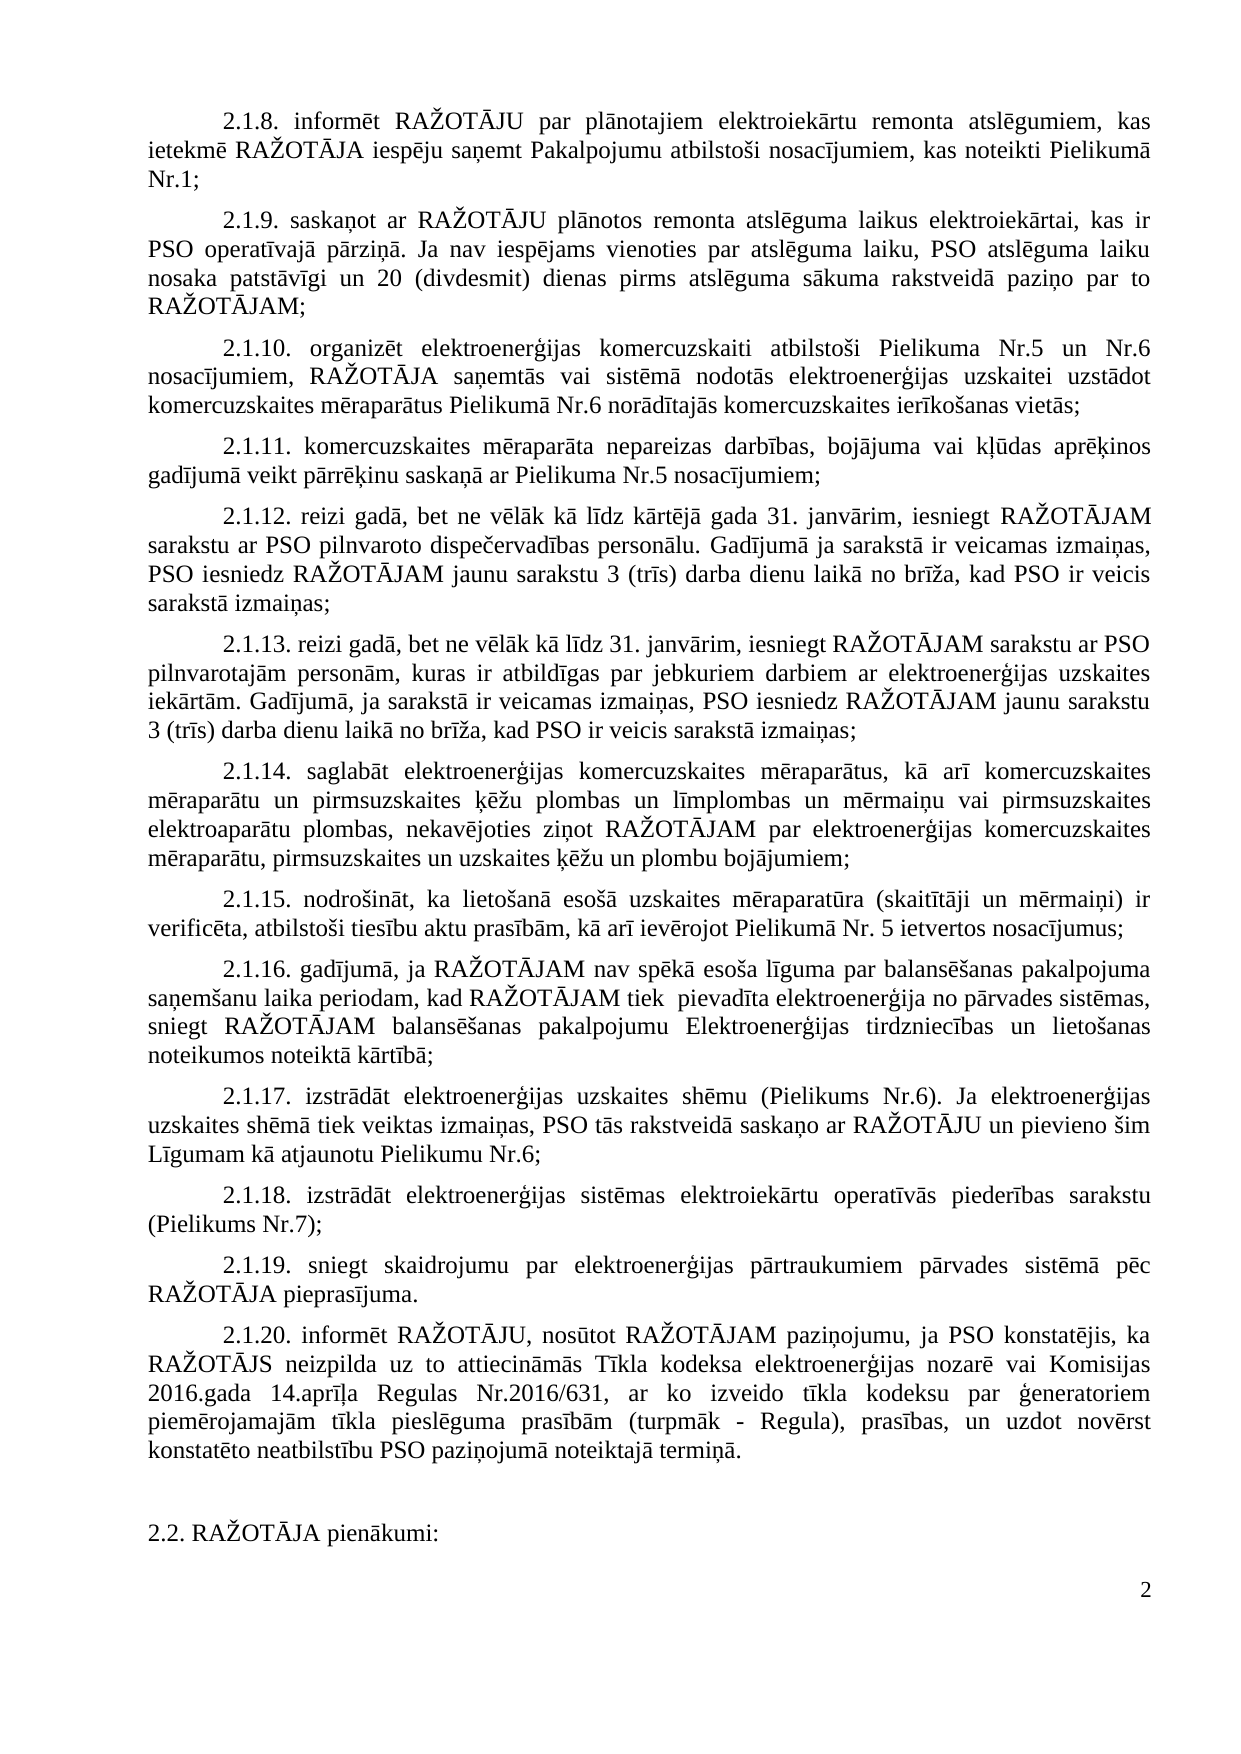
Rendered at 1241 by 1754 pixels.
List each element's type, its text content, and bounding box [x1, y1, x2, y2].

text 2.1.20. informēt RAŽOTĀJU, nosūtot RAŽOTĀJAM paziņojumu, ja PSO konstatējis, ka RAŽOTĀJS neizpilda uz to attiecināmās Tīkla kodeksa elektroenerģijas nozarē vai Komisijas 2016.gada 14.aprīļa Regulas Nr.2016/631, ar ko izveido tīkla kodeksu par ģeneratoriem piemērojamajām tīkla pieslēguma prasībām (turpmāk - Regula), prasības, un uzdot novērst konstatēto neatbilstību PSO paziņojumā noteiktajā termiņā. [148, 1320, 1152, 1464]
text 2.1.14. saglabāt elektroenerģijas komercuzskaites mēraparātus, kā arī komercuzskaites mēraparātu un pirmsuzskaites ķēžu plombas un līmplombas un mērmaiņu vai pirmsuzskaites elektroaparātu plombas, nekavējoties ziņot RAŽOTĀJAM par elektroenerģijas komercuzskaites mēraparātu, pirmsuzskaites un uzskaites ķēžu un plombu bojājumiem; [148, 756, 1152, 871]
text 2.1.9. saskaņot ar RAŽOTĀJU plānotos remonta atslēguma laikus elektroiekārtai, kas ir PSO operatīvajā pārziņā. Ja nav iespējams vienoties par atslēguma laiku, PSO atslēguma laiku nosaka patstāvīgi un 20 (divdesmit) dienas pirms atslēguma sākuma rakstveidā paziņo par to RAŽOTĀJAM; [148, 205, 1152, 320]
text 2.1.15. nodrošināt, ka lietošanā esošā uzskaites mēraparatūra (skaitītāji un mērmaiņi) ir verificēta, atbilstoši tiesību aktu prasībām, kā arī ievērojot Pielikumā Nr. 5 ietvertos nosacījumus; [148, 884, 1152, 941]
text 2.1.18. izstrādāt elektroenerģijas sistēmas elektroiekārtu operatīvās piederības sarakstu (Pielikums Nr.7); [148, 1180, 1152, 1238]
text 2.2. RAŽOTĀJA pienākumi: [148, 1518, 1152, 1546]
text 2.1.8. informēt RAŽOTĀJU par plānotajiem elektroiekārtu remonta atslēgumiem, kas ietekmē RAŽOTĀJA iespēju saņemt Pakalpojumu atbilstoši nosacījumiem, kas noteikti Pielikumā Nr.1; [148, 106, 1152, 193]
text 2.1.10. organizēt elektroenerģijas komercuzskaiti atbilstoši Pielikuma Nr.5 un Nr.6 nosacījumiem, RAŽOTĀJA saņemtās vai sistēmā nodotās elektroenerģijas uzskaitei uzstādot komercuzskaites mēraparātus Pielikumā Nr.6 norādītajās komercuzskaites ierīkošanas vietās; [148, 333, 1152, 419]
text 2.1.19. sniegt skaidrojumu par elektroenerģijas pārtraukumiem pārvades sistēmā pēc RAŽOTĀJA pieprasījuma. [148, 1250, 1152, 1308]
text 2.1.13. reizi gadā, bet ne vēlāk kā līdz 31. janvārim, iesniegt RAŽOTĀJAM sarakstu ar PSO pilnvarotajām personām, kuras ir atbildīgas par jebkuriem darbiem ar elektroenerģijas uzskaites iekārtām. Gadījumā, ja sarakstā ir veicamas izmaiņas, PSO iesniedz RAŽOTĀJAM jaunu sarakstu 3 (trīs) darba dienu laikā no brīža, kad PSO ir veicis sarakstā izmaiņas; [148, 629, 1152, 744]
text 2.1.16. gadījumā, ja RAŽOTĀJAM nav spēkā esoša līguma par balansēšanas pakalpojuma saņemšanu laika periodam, kad RAŽOTĀJAM tiek pievadīta elektroenerģija no pārvades sistēmas, sniegt RAŽOTĀJAM balansēšanas pakalpojumu Elektroenerģijas tirdzniecības un lietošanas noteikumos noteiktā kārtībā; [148, 954, 1152, 1069]
text 2.1.12. reizi gadā, bet ne vēlāk kā līdz kārtējā gada 31. janvārim, iesniegt RAŽOTĀJAM sarakstu ar PSO pilnvaroto dispečervadības personālu. Gadījumā ja sarakstā ir veicamas izmaiņas, PSO iesniedz RAŽOTĀJAM jaunu sarakstu 3 (trīs) darba dienu laikā no brīža, kad PSO ir veicis sarakstā izmaiņas; [148, 501, 1152, 616]
text 2.1.11. komercuzskaites mēraparāta nepareizas darbības, bojājuma vai kļūdas aprēķinos gadījumā veikt pārrēķinu saskaņā ar Pielikuma Nr.5 nosacījumiem; [148, 431, 1152, 489]
text 2.1.17. izstrādāt elektroenerģijas uzskaites shēmu (Pielikums Nr.6). Ja elektroenerģijas uzskaites shēmā tiek veiktas izmaiņas, PSO tās rakstveidā saskaņo ar RAŽOTĀJU un pievieno šim Līgumam kā atjaunotu Pielikumu Nr.6; [148, 1081, 1152, 1168]
